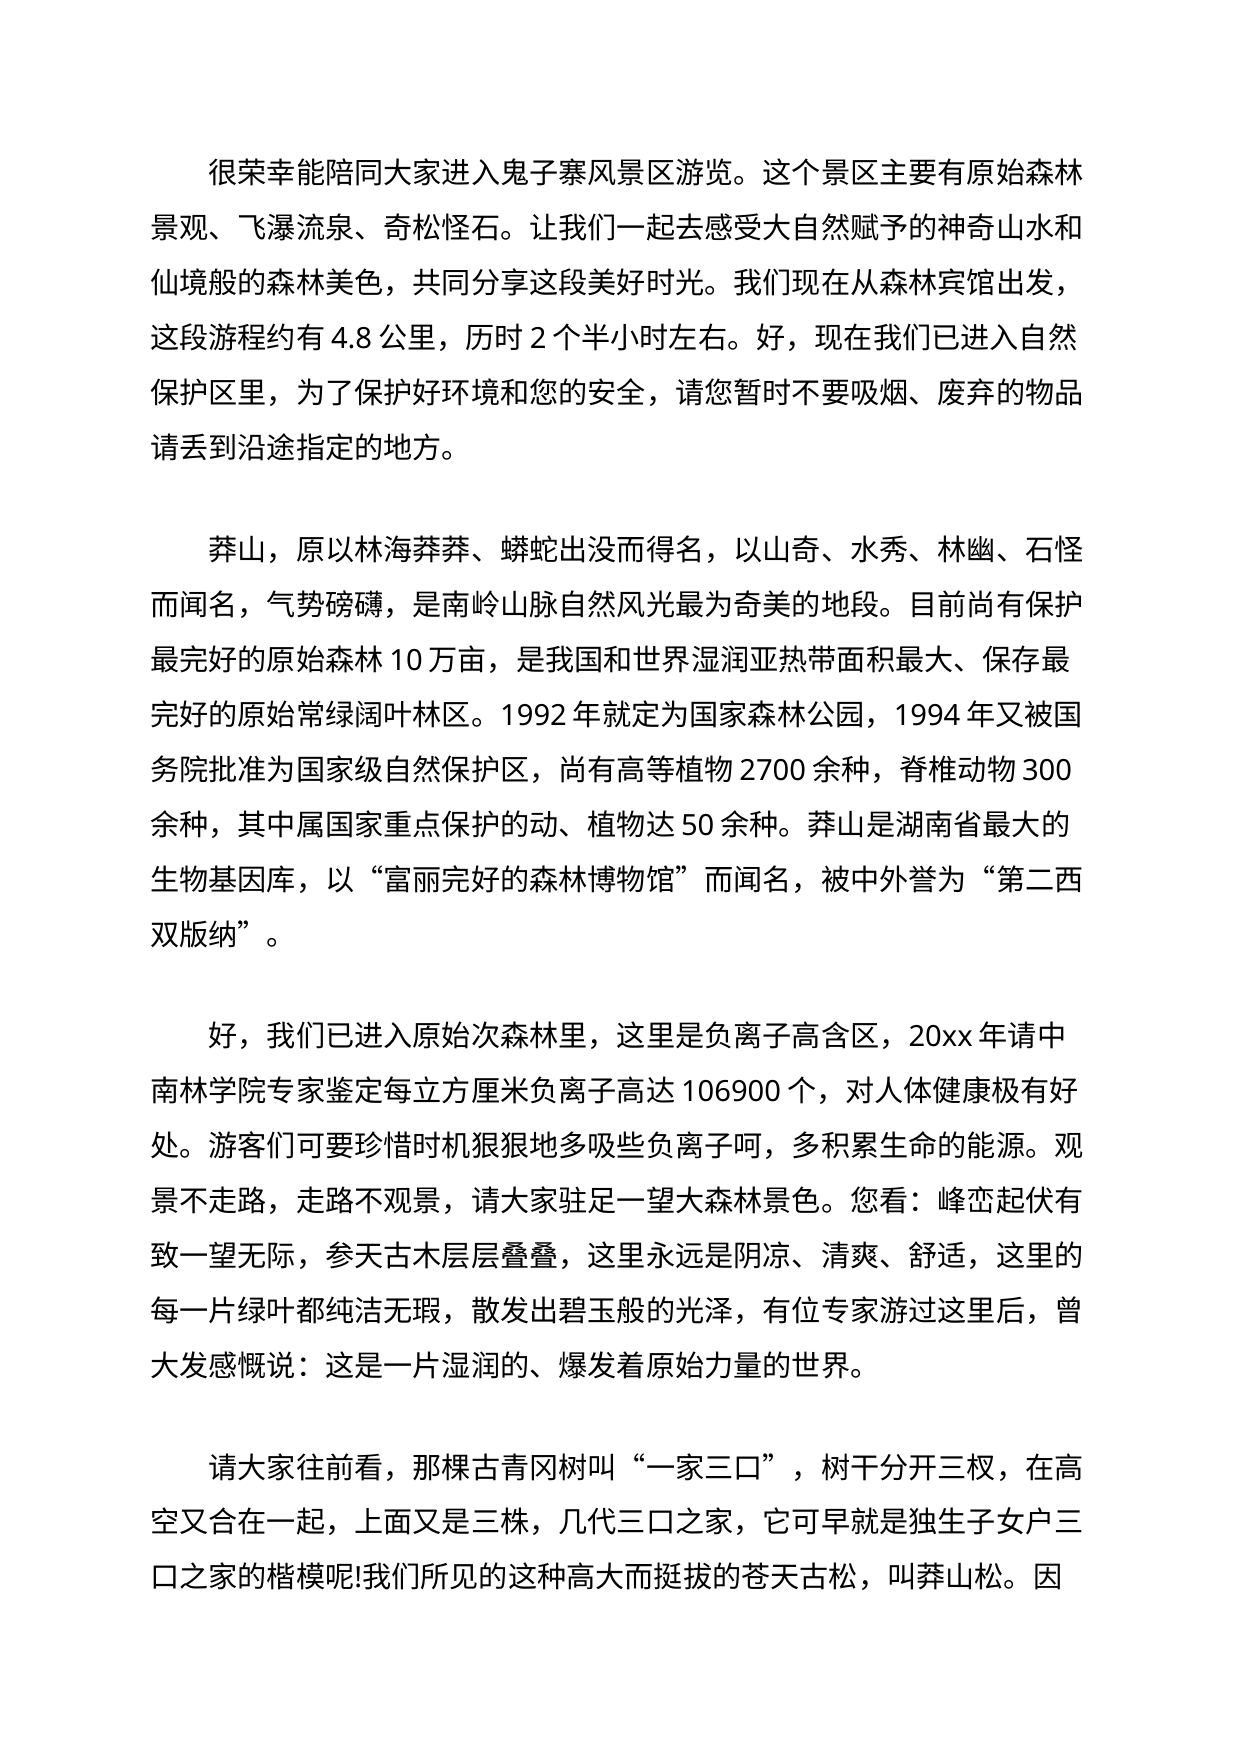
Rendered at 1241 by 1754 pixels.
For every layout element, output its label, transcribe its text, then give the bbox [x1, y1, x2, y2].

text 莽山，原以林海莽莽、蟒蛇出没而得名，以山奇、水秀、林幽、石怪而闻名，气势磅礴，是南岭山脉自然风光最为奇美的地段。目前尚有保护最完好的原始森林10万亩，是我国和世界湿润亚热带面积最大、保存最完好的原始常绿阔叶林区。1992年就定为国家森林公园，1994年又被国务院批准为国家级自然保护区，尚有高等植物2700余种，脊椎动物300余种，其中属国家重点保护的动、植物达50余种。莽山是湖南省最大的生物基因库，以“富丽完好的森林博物馆”而闻名，被中外誉为“第二西双版纳”。 [150, 526, 1090, 953]
text 很荣幸能陪同大家进入鬼子寨风景区游览。这个景区主要有原始森林景观、飞瀑流泉、奇松怪石。让我们一起去感受大自然赋予的神奇山水和仙境般的森林美色，共同分享这段美好时光。我们现在从森林宾馆出发，这段游程约有4.8公里，历时2个半小时左右。好，现在我们已进入自然保护区里，为了保护好环境和您的安全，请您暂时不要吸烟、废弃的物品请丢到沿途指定的地方。 [150, 150, 1090, 467]
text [150, 1444, 1090, 1596]
text 好，我们已进入原始次森林里，这里是负离子高含区，20xx年请中南林学院专家鉴定每立方厘米负离子高达106900个，对人体健康极有好处。游客们可要珍惜时机狠狠地多吸些负离子呵，多积累生命的能源。观景不走路，走路不观景，请大家驻足一望大森林景色。您看：峰峦起伏有致一望无际，参天古木层层叠叠，这里永远是阴凉、清爽、舒适，这里的每一片绿叶都纯洁无瑕，散发出碧玉般的光泽，有位专家游过这里后，曾大发感慨说：这是一片湿润的、爆发着原始力量的世界。 [150, 1013, 1090, 1385]
